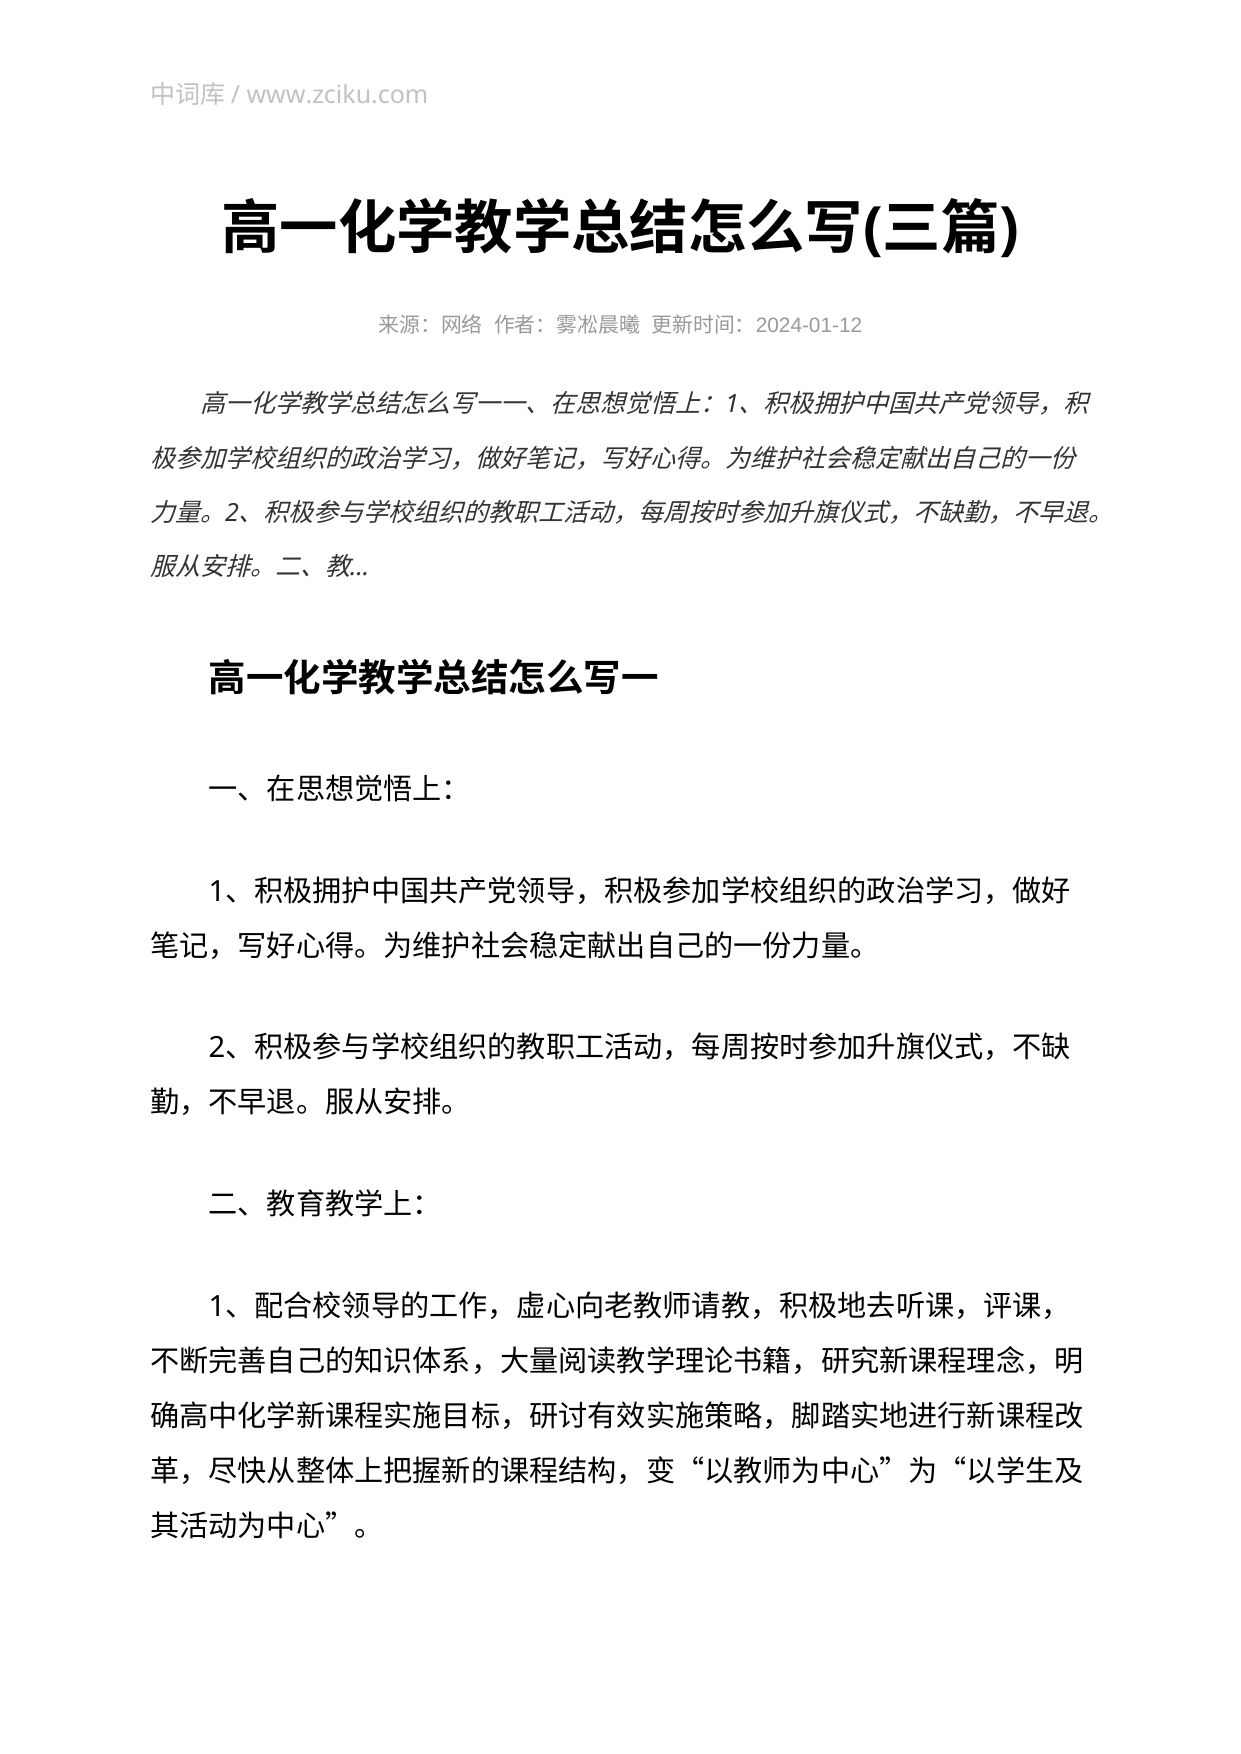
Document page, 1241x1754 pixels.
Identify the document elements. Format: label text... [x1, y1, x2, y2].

text 1、配合校领导的工作，虚心向老教师请教，积极地去听课，评课，不断完善自己的知识体系，大量阅读教学理论书籍，研究新课程理念，明确高中化学新课程实施目标，研讨有效实施策略，脚踏实地进行新课程改革，尽快从整体上把握新的课程结构，变“以教师为中心”为“以学生及其活动为中心”。 [150, 1283, 1090, 1544]
text 二、教育教学上： [150, 1181, 1090, 1223]
text 2、积极参与学校组织的教职工活动，每周按时参加升旗仪式，不缺勤，不早退。服从安排。 [150, 1024, 1090, 1121]
subtitle 高一化学教学总结怎么写(三篇) [150, 181, 1090, 266]
text 1、积极拥护中国共产党领导，积极参加学校组织的政治学习，做好笔记，写好心得。为维护社会稳定献出自己的一份力量。 [150, 867, 1090, 964]
text 高一化学教学总结怎么写一一、在思想觉悟上：1、积极拥护中国共产党领导，积极参加学校组织的政治学习，做好笔记，写好心得。为维护社会稳定献出自己的一份力量。2、积极参与学校组织的教职工活动，每周按时参加升旗仪式，不缺勤，不早退。服从安排。二、教... [150, 384, 1090, 583]
text 高一化学教学总结怎么写一 [150, 648, 1090, 702]
text 来源：网络 作者：雾凇晨曦 更新时间：2024-01-12 [150, 313, 1090, 337]
text 一、在思想觉悟上： [150, 766, 1090, 808]
